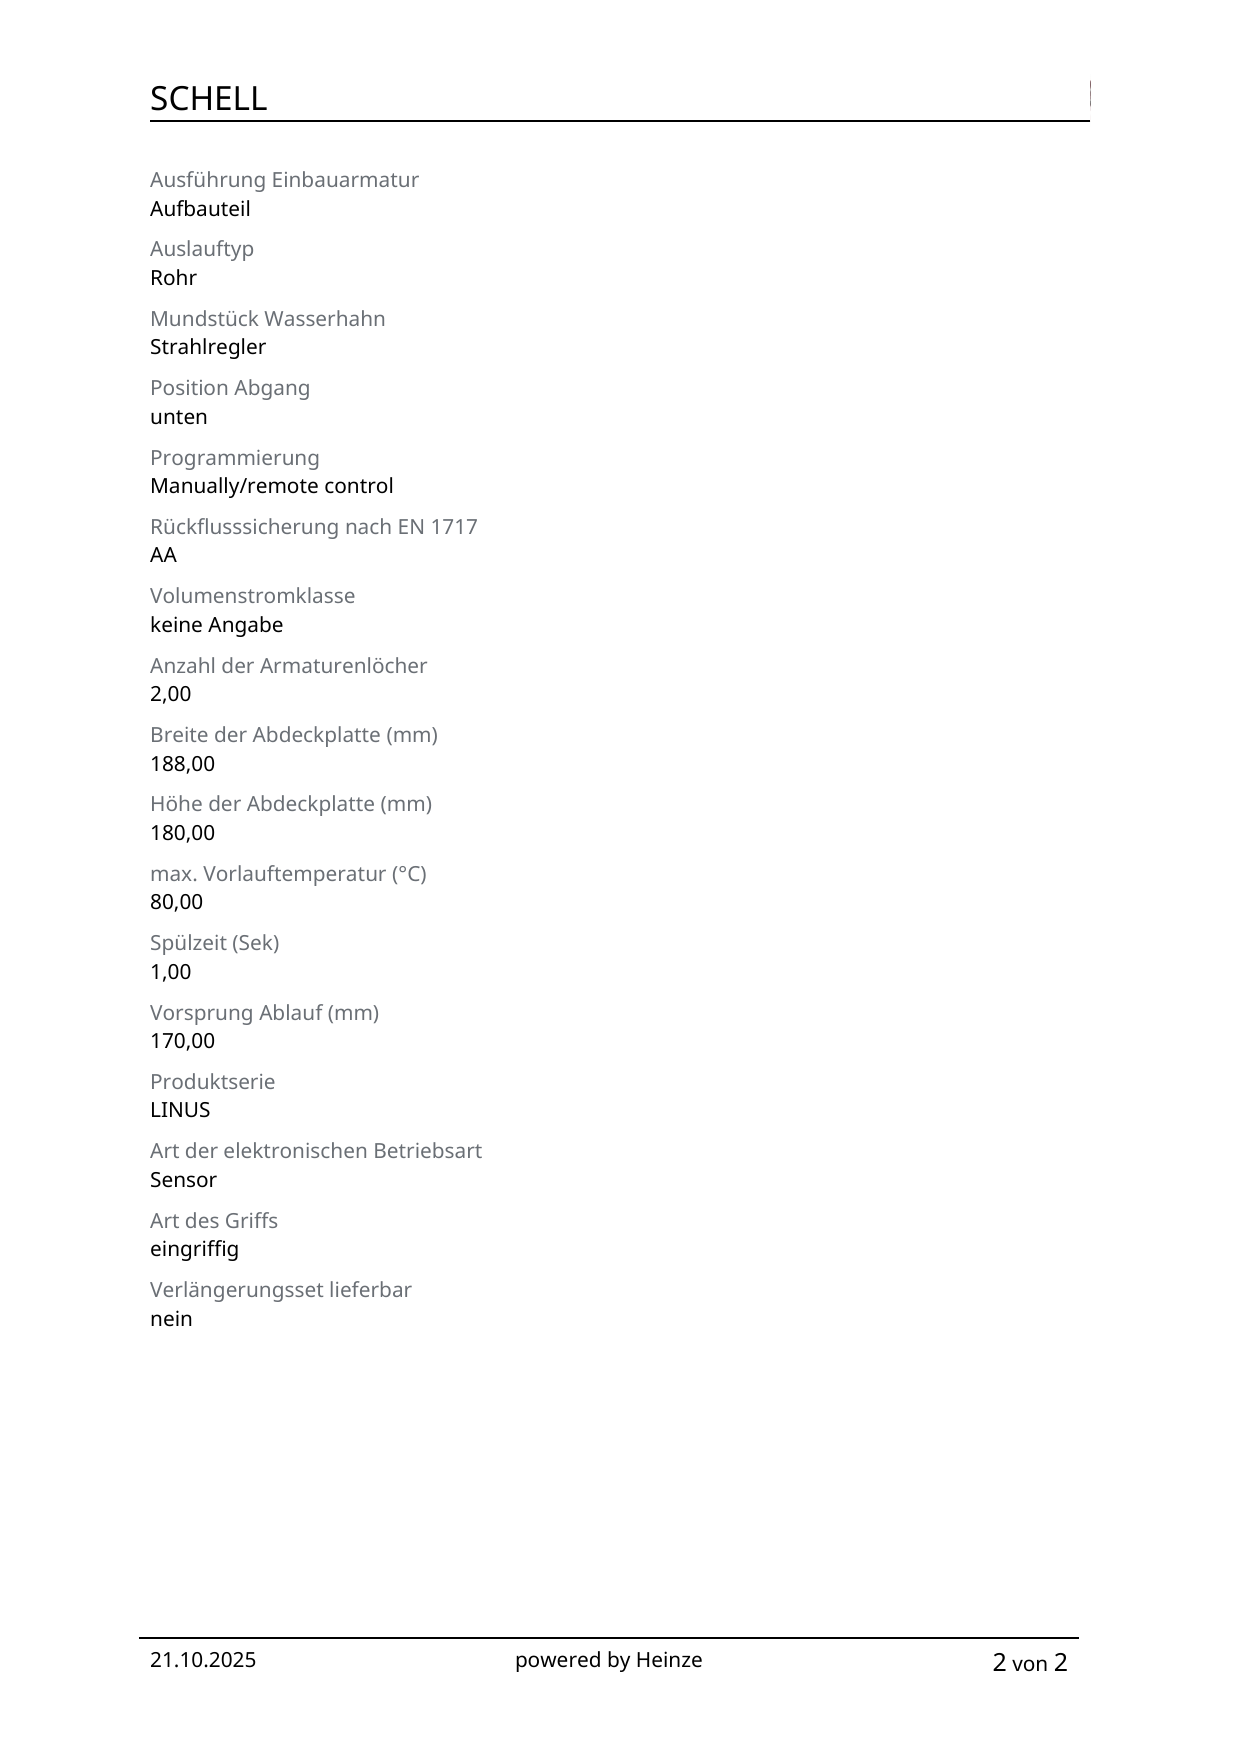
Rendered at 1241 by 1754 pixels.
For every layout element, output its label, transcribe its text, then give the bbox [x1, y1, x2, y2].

text Produktserie [150, 1067, 1090, 1096]
text 1,00 [150, 957, 1090, 985]
text 2,00 [150, 679, 1090, 708]
text Vorsprung Ablauf (mm) [150, 998, 1090, 1026]
text Rohr [150, 263, 1090, 291]
text 188,00 [150, 749, 1090, 777]
text eingriffig [150, 1234, 1090, 1263]
text Programmierung [150, 443, 1090, 471]
text 80,00 [150, 887, 1090, 916]
text Sensor [150, 1165, 1090, 1193]
text Rückflusssicherung nach EN 1717 [150, 512, 1090, 541]
text max. Vorlauftemperatur (°C) [150, 859, 1090, 887]
text Spülzeit (Sek) [150, 928, 1090, 957]
text LINUS [150, 1096, 1090, 1124]
text Höhe der Abdeckplatte (mm) [150, 789, 1090, 818]
text Auslauftyp [150, 234, 1090, 263]
text Volumenstromklasse [150, 581, 1090, 610]
text Art der elektronischen Betriebsart [150, 1136, 1090, 1165]
text keine Angabe [150, 610, 1090, 638]
text Anzahl der Armaturenlöcher [150, 651, 1090, 679]
text Aufbauteil [150, 194, 1090, 222]
text Position Abgang [150, 373, 1090, 402]
text unten [150, 402, 1090, 430]
text nein [150, 1304, 1090, 1332]
text Mundstück Wasserhahn [150, 304, 1090, 332]
text Verlängerungsset lieferbar [150, 1275, 1090, 1304]
text Strahlregler [150, 332, 1090, 361]
text 180,00 [150, 818, 1090, 846]
text AA [150, 541, 1090, 569]
text 170,00 [150, 1026, 1090, 1054]
text Manually/remote control [150, 471, 1090, 499]
text Ausführung Einbauarmatur [150, 165, 1090, 194]
text Art des Griffs [150, 1206, 1090, 1234]
text Breite der Abdeckplatte (mm) [150, 720, 1090, 749]
